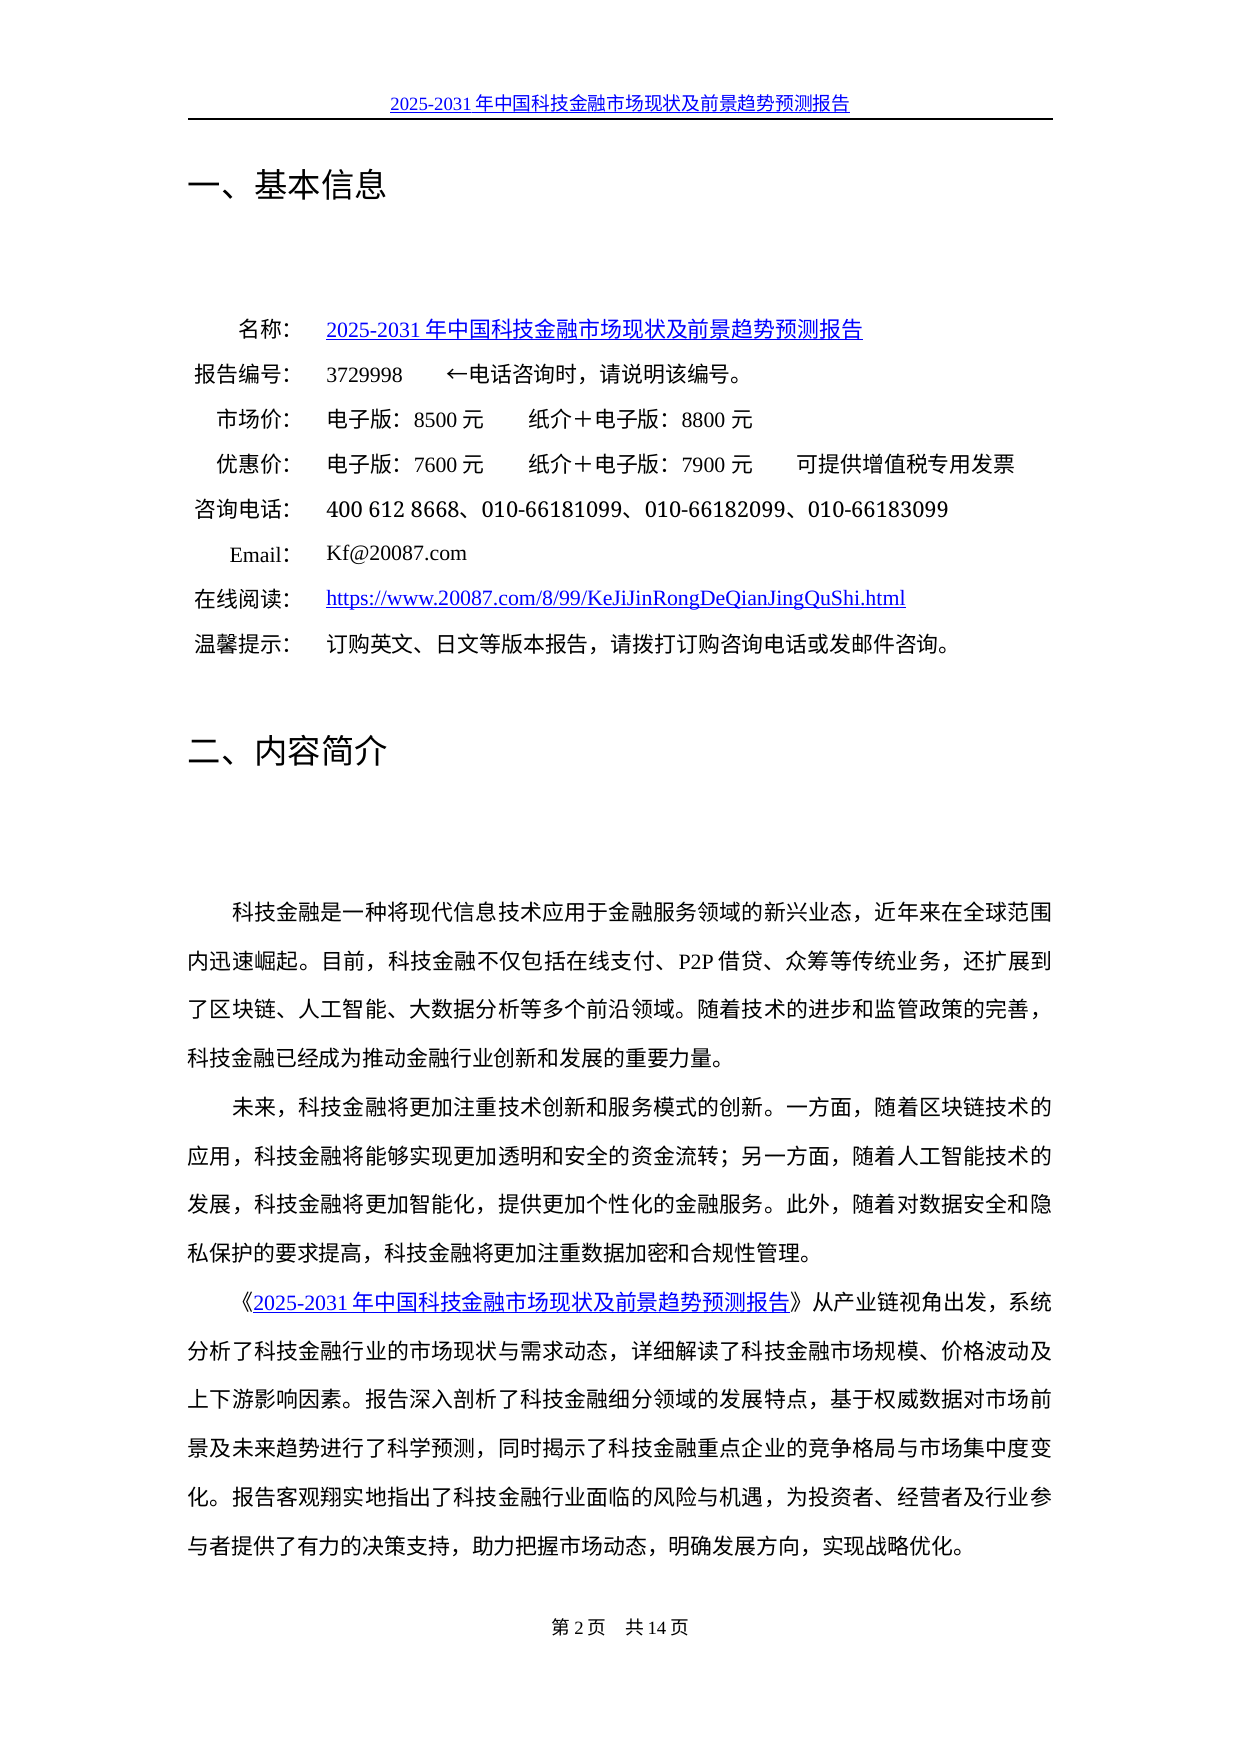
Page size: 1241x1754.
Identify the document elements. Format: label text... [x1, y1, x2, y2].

table_cell 400 612 8668、010-66181099、010-66182099、010-66183099 [315, 492, 1073, 537]
table_cell Kf@20087.com [315, 537, 1073, 582]
table_cell 市场价： [167, 402, 315, 447]
table_cell 电子版：8500 元 纸介＋电子版：8800 元 [315, 402, 1073, 447]
table_cell 3729998 ←电话咨询时，请说明该编号。 [315, 357, 1073, 402]
table_cell 优惠价： [167, 447, 315, 492]
table_cell [315, 582, 1073, 627]
table_header 2025-2031年中国科技金融市场现状及前景趋势预测报告 [315, 312, 1073, 357]
table_cell 在线阅读： [167, 582, 315, 627]
table_cell 咨询电话： [167, 492, 315, 537]
table_header 名称： [167, 312, 315, 357]
table_cell Email： [167, 537, 315, 582]
title 二、内容简介 [187, 717, 1053, 782]
table_cell 电子版：7600 元 纸介＋电子版：7900 元 可提供增值税专用发票 [315, 447, 1073, 492]
table_cell 订购英文、日文等版本报告，请拨打订购咨询电话或发邮件咨询。 [315, 627, 1073, 672]
table_cell 报告编号： [167, 357, 315, 402]
title 一、基本信息 [187, 150, 1053, 215]
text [187, 894, 1053, 1561]
table_cell 温馨提示： [167, 627, 315, 672]
